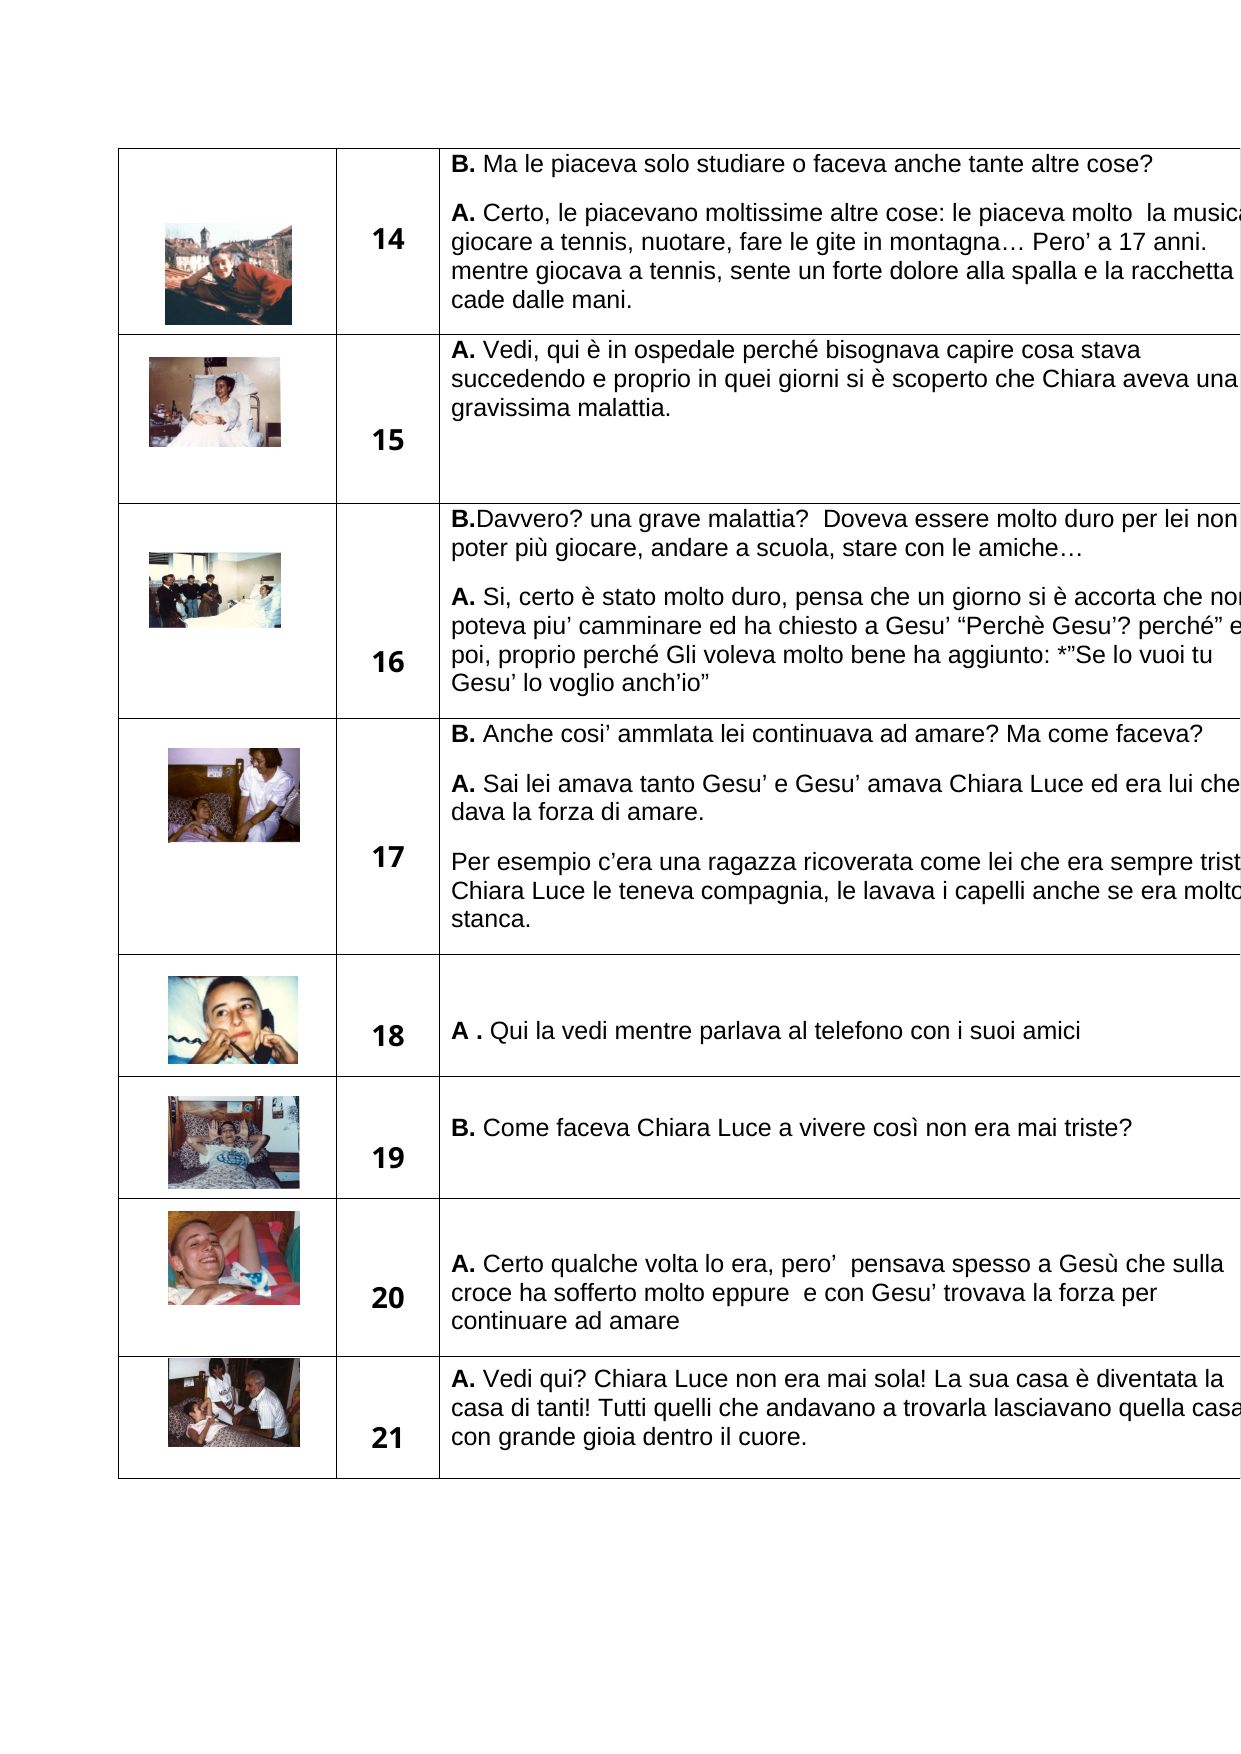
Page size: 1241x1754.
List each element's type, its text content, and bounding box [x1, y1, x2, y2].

table_cell [119, 719, 336, 954]
table_cell [119, 149, 336, 334]
picture [168, 1358, 300, 1447]
table_cell 18 [337, 955, 439, 1076]
table_cell 14 [337, 149, 439, 334]
table_cell A. Vedi qui? Chiara Luce non era mai sola! La sua casa è diventata la casa di tanti! Tutti quelli che andavano a trovarla lasciavano quella casa con grande gioia dentro il cuore. [440, 1357, 1240, 1478]
table_cell [119, 1357, 336, 1478]
picture [168, 1096, 300, 1189]
picture [149, 552, 281, 628]
table_cell A. Vedi, qui è in ospedale perché bisognava capire cosa stava succedendo e proprio in quei giorni si è scoperto che Chiara aveva una gravissima malattia. [440, 335, 1240, 503]
table_cell B.Davvero? una grave malattia? Doveva essere molto duro per lei non poter più giocare, andare a scuola, stare con le amiche… A. Si, certo è stato molto duro, pensa che un giorno si è accorta che non poteva piu’ camminare ed ha chiesto a Gesu’ “Perchè Gesu’? perché” e poi, proprio perché Gli voleva molto bene ha aggiunto: *”Se lo vuoi tu Gesu’ lo voglio anch’io” [440, 504, 1240, 718]
table_cell 20 [337, 1199, 439, 1356]
table_cell A . Qui la vedi mentre parlava al telefono con i suoi amici [440, 955, 1240, 1076]
table_cell 17 [337, 719, 439, 954]
picture [168, 1211, 300, 1305]
table_cell B. Come faceva Chiara Luce a vivere così non era mai triste? [440, 1077, 1240, 1198]
picture [149, 357, 281, 447]
picture [168, 976, 298, 1064]
table_cell [119, 335, 336, 503]
table_cell 15 [337, 335, 439, 503]
table_cell [119, 1077, 336, 1198]
table_cell 21 [337, 1357, 439, 1478]
table_cell [119, 955, 336, 1076]
table_cell B. Ma le piaceva solo studiare o faceva anche tante altre cose? A. Certo, le piacevano moltissime altre cose: le piaceva molto la musica giocare a tennis, nuotare, fare le gite in montagna… Pero’ a 17 anni. mentre giocava a tennis, sente un forte dolore alla spalla e la racchetta le cade dalle mani. [440, 149, 1240, 334]
table_cell [119, 1199, 336, 1356]
picture [168, 748, 300, 843]
table_cell 16 [337, 504, 439, 718]
table_cell [119, 504, 336, 718]
picture [165, 223, 292, 325]
table_cell B. Anche cosi’ ammlata lei continuava ad amare? Ma come faceva? A. Sai lei amava tanto Gesu’ e Gesu’ amava Chiara Luce ed era lui che le dava la forza di amare. Per esempio c’era una ragazza ricoverata come lei che era sempre triste e Chiara Luce le teneva compagnia, le lavava i capelli anche se era molto stanca. [440, 719, 1240, 954]
table_cell 19 [337, 1077, 439, 1198]
table_cell A. Certo qualche volta lo era, pero’ pensava spesso a Gesù che sulla croce ha sofferto molto eppure e con Gesu’ trovava la forza per continuare ad amare [440, 1199, 1240, 1356]
